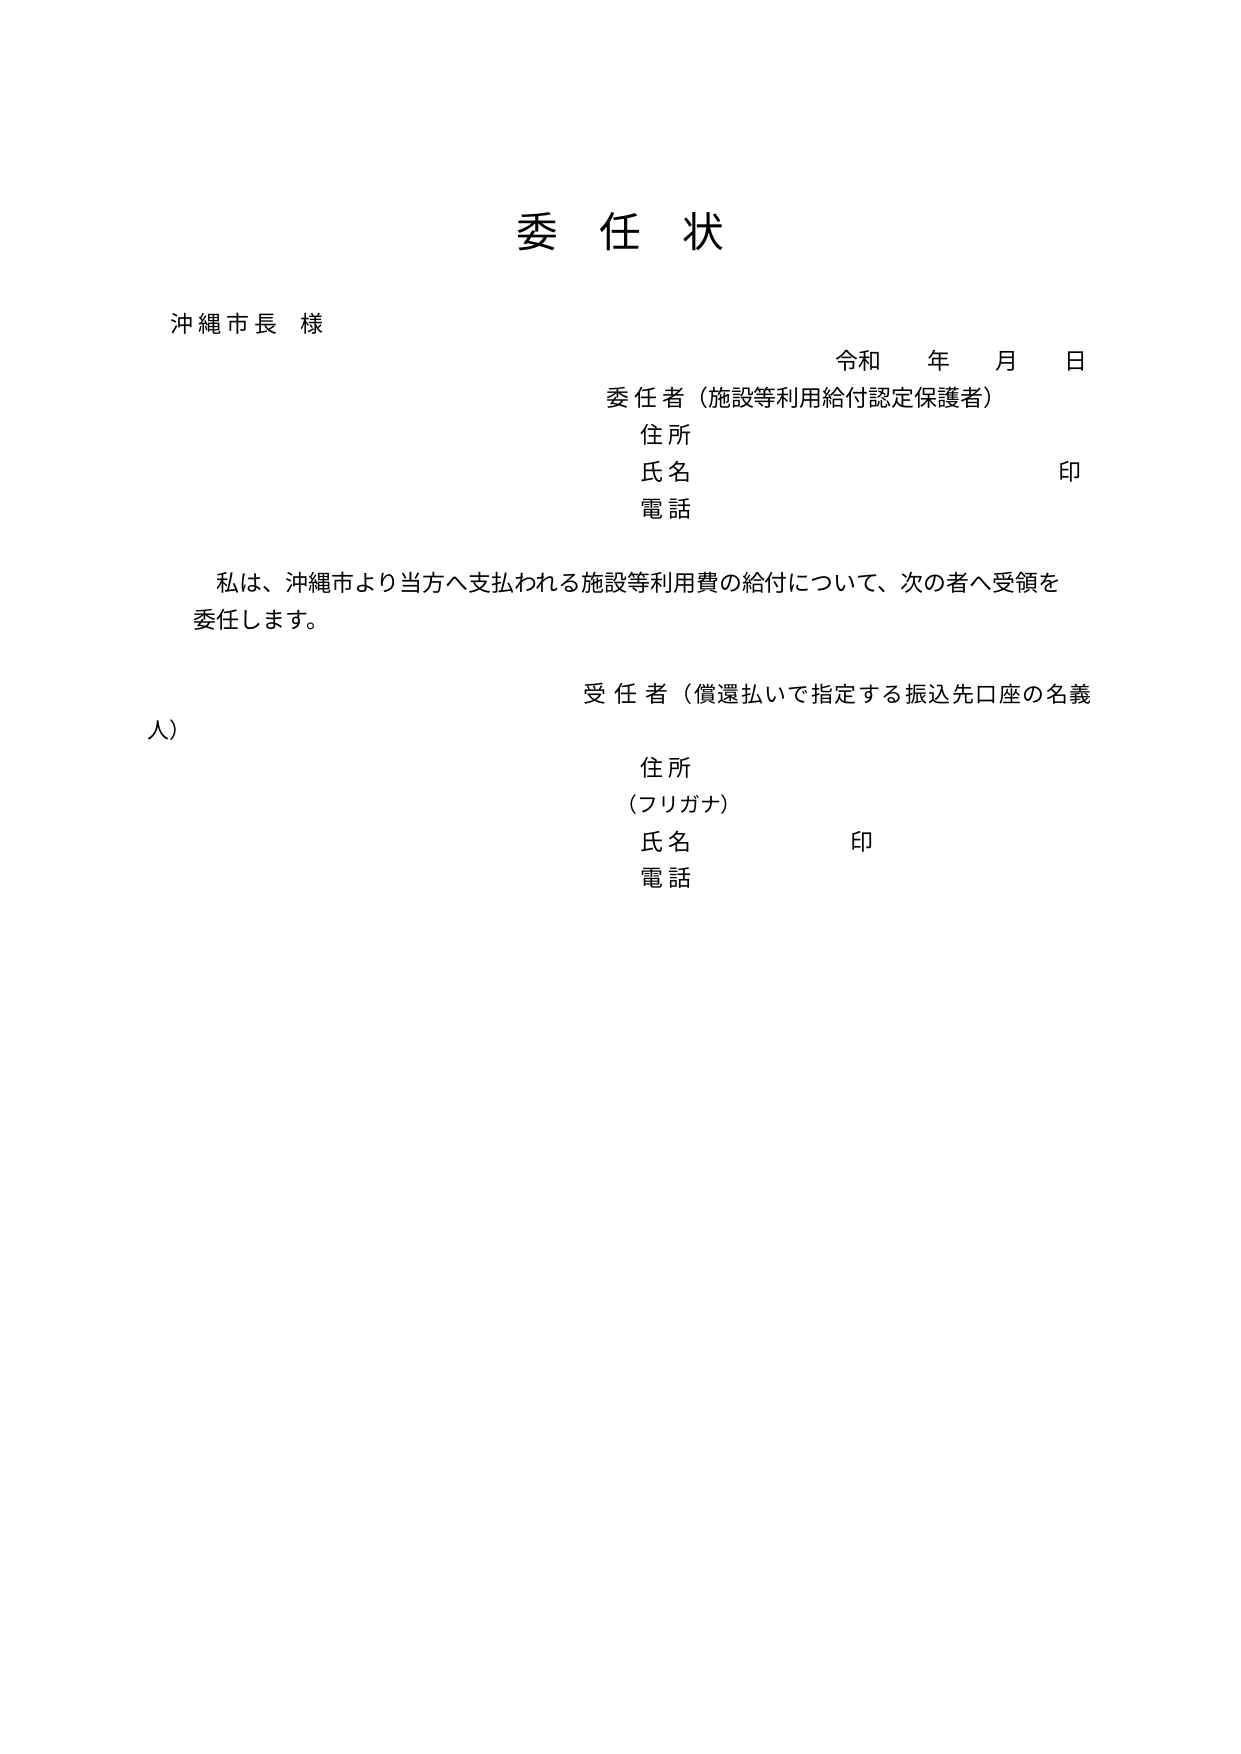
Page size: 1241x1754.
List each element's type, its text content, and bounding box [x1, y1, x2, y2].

text 委 任 者（施設等利用給付認定保護者） [148, 378, 1092, 415]
text 住 所 [148, 415, 1092, 452]
text 委任します。 [148, 599, 1092, 637]
text 受 任 者（償還払いで指定する振込先口座の名義人） [148, 673, 1092, 747]
text （フリガナ） [148, 784, 1092, 821]
text 沖 縄 市 長 様 [148, 304, 1092, 341]
text 委 任 状 [148, 193, 1092, 267]
text 私は、沖縄市より当方へ支払われる施設等利用費の給付について、次の者へ受領を [148, 563, 1092, 599]
text 令和 年 月 日 [148, 341, 1092, 378]
text 住 所 [148, 747, 1092, 784]
text 氏 名 印 [148, 452, 1092, 489]
text 電 話 [148, 858, 1092, 895]
text 電 話 [148, 489, 1092, 526]
text 氏 名 印 [148, 821, 1092, 858]
